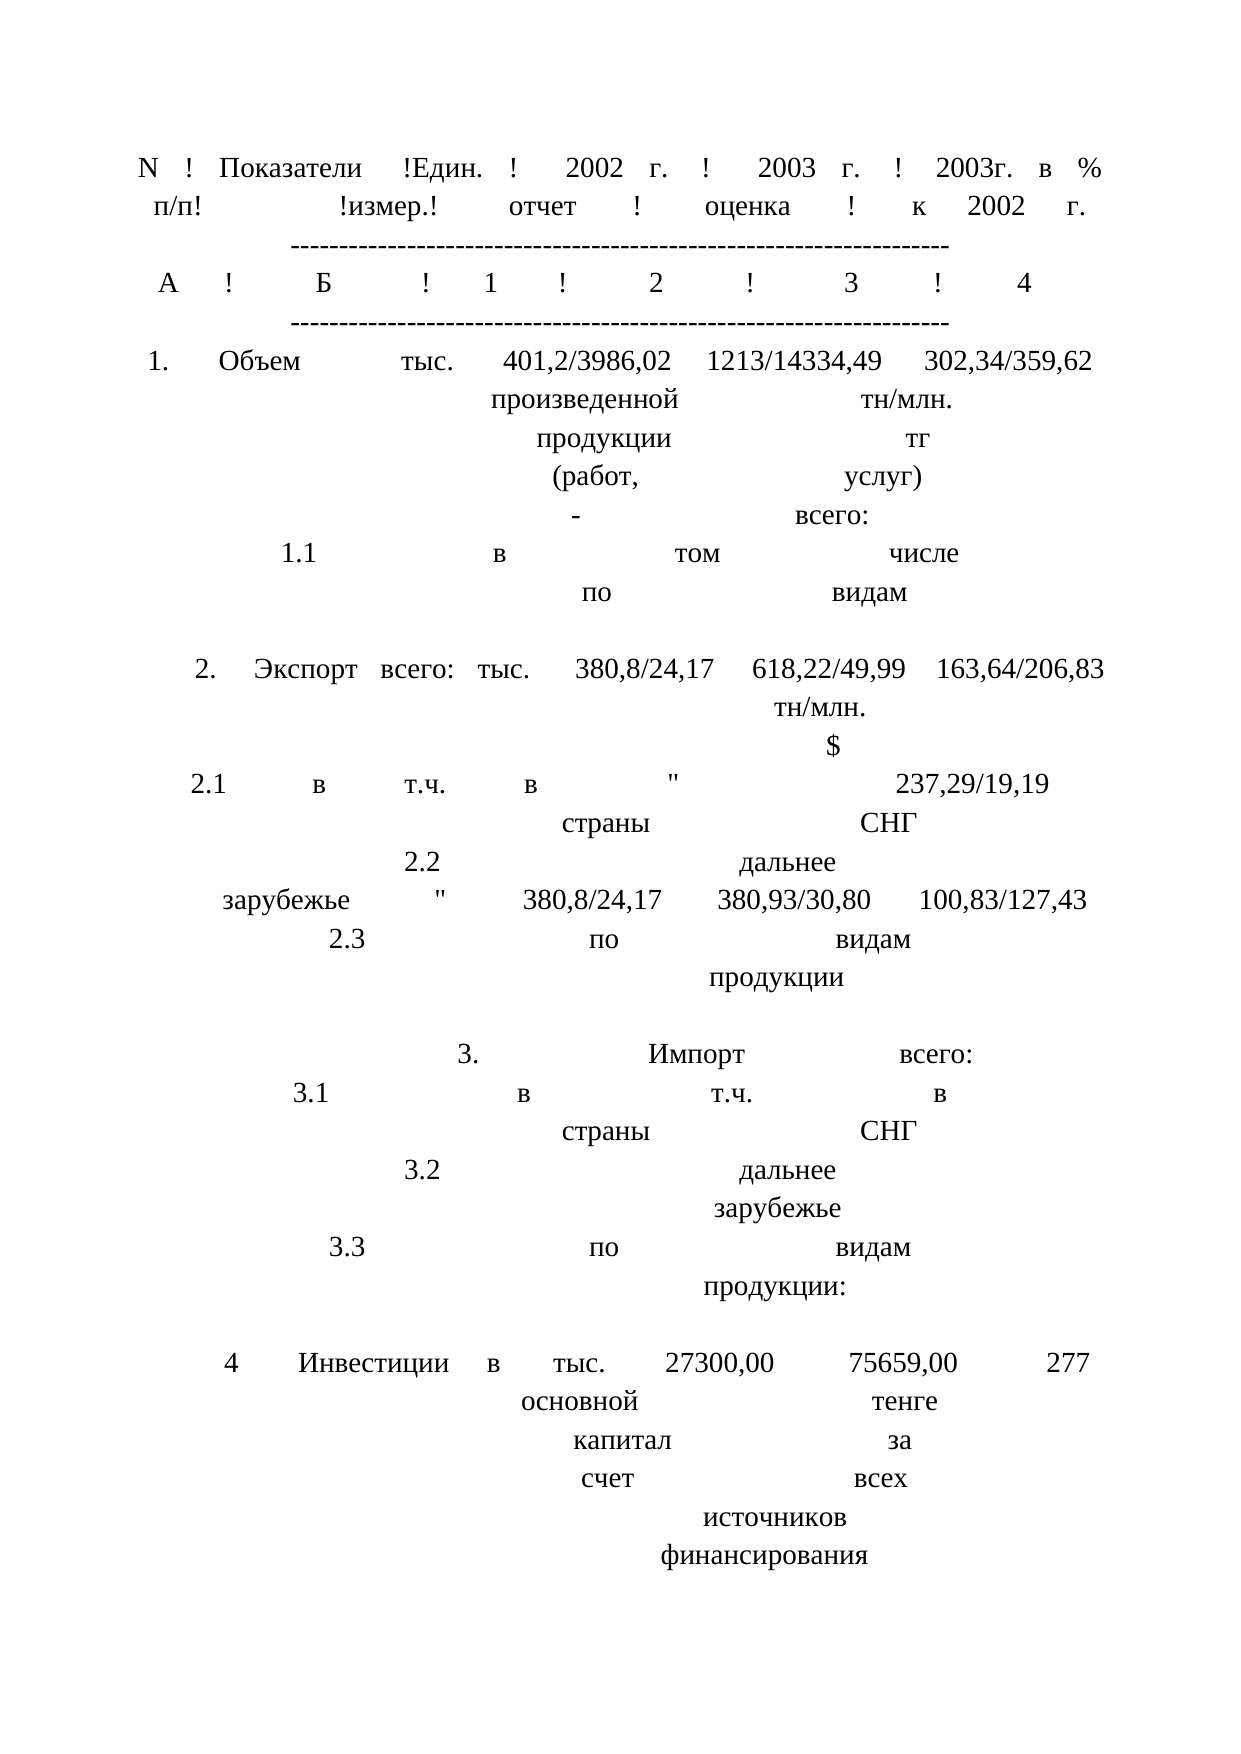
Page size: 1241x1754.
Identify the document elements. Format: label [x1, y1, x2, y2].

text [112, 150, 1128, 1571]
